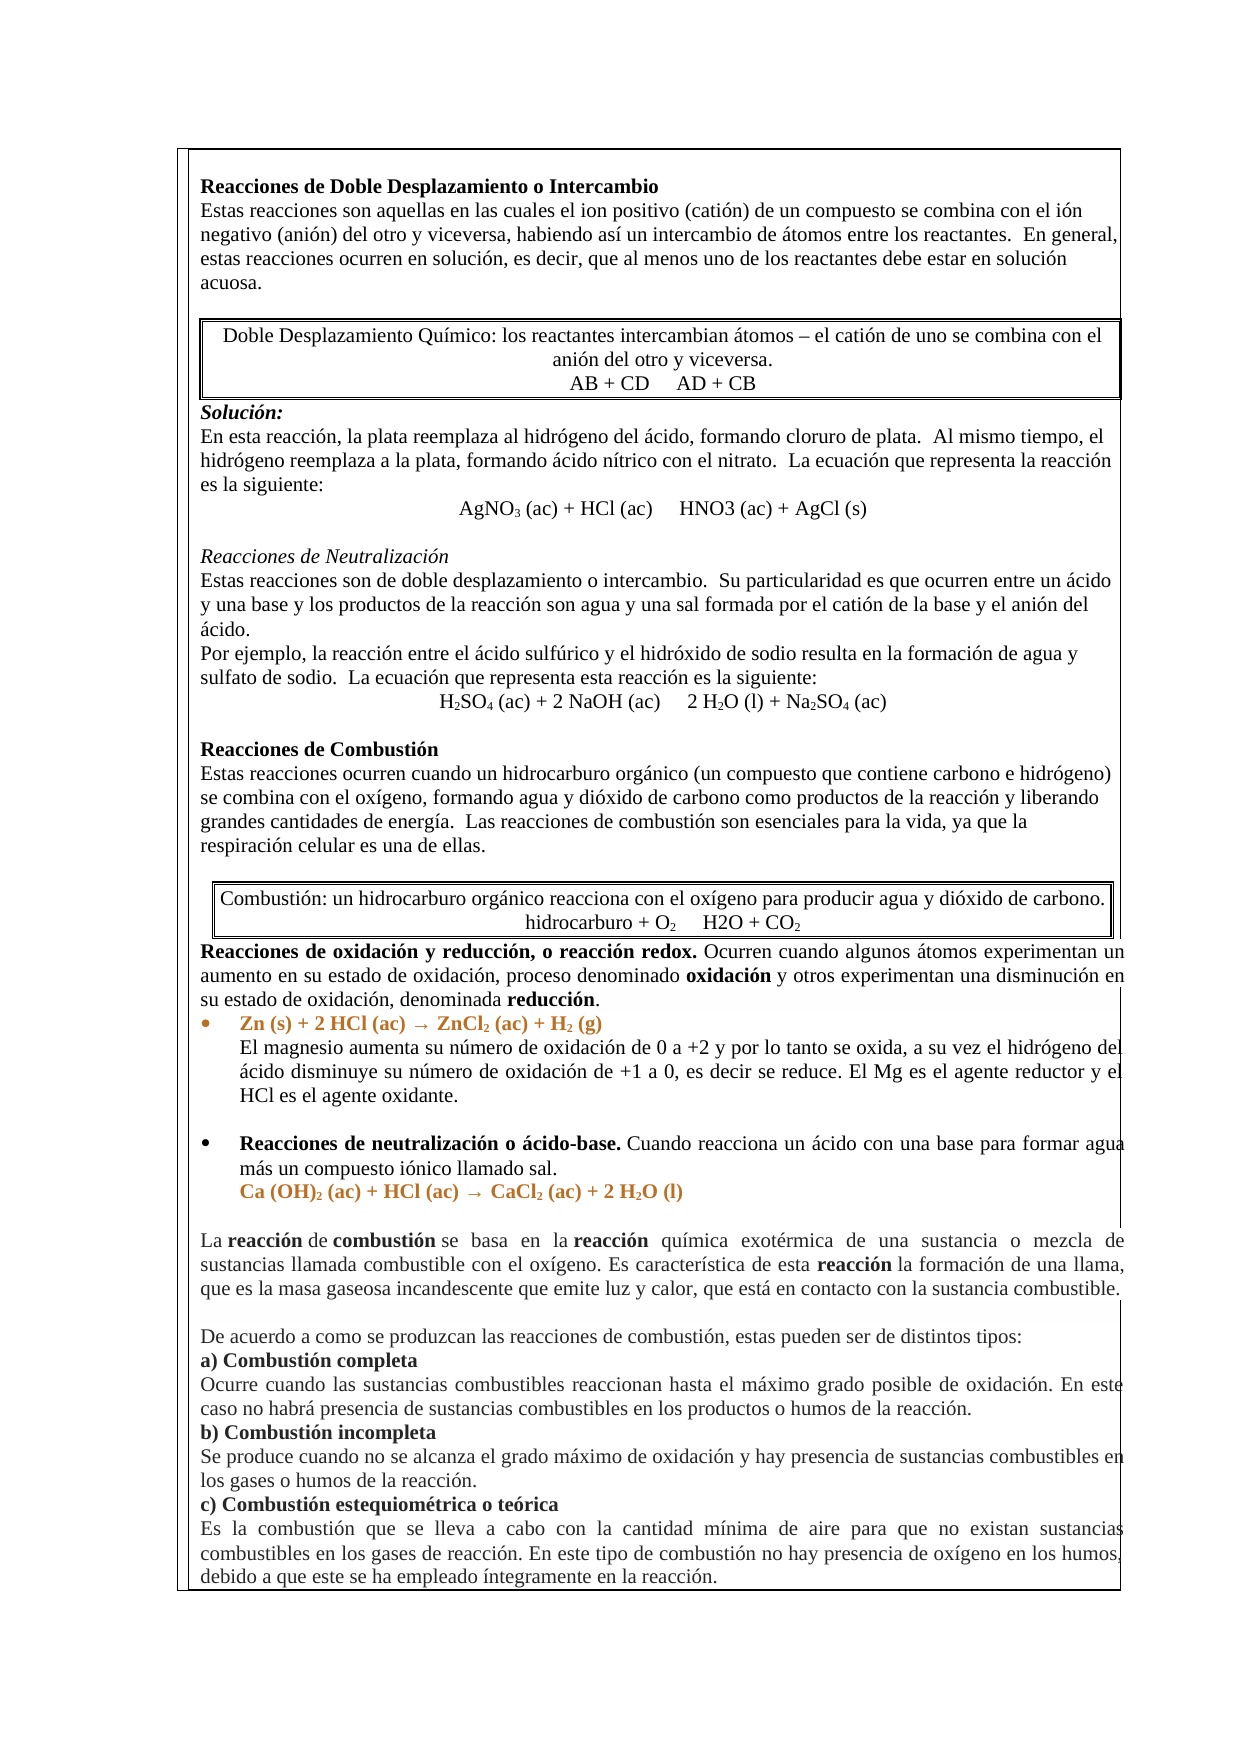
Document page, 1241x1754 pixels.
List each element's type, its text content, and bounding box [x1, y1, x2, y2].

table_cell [178, 149, 188, 1589]
